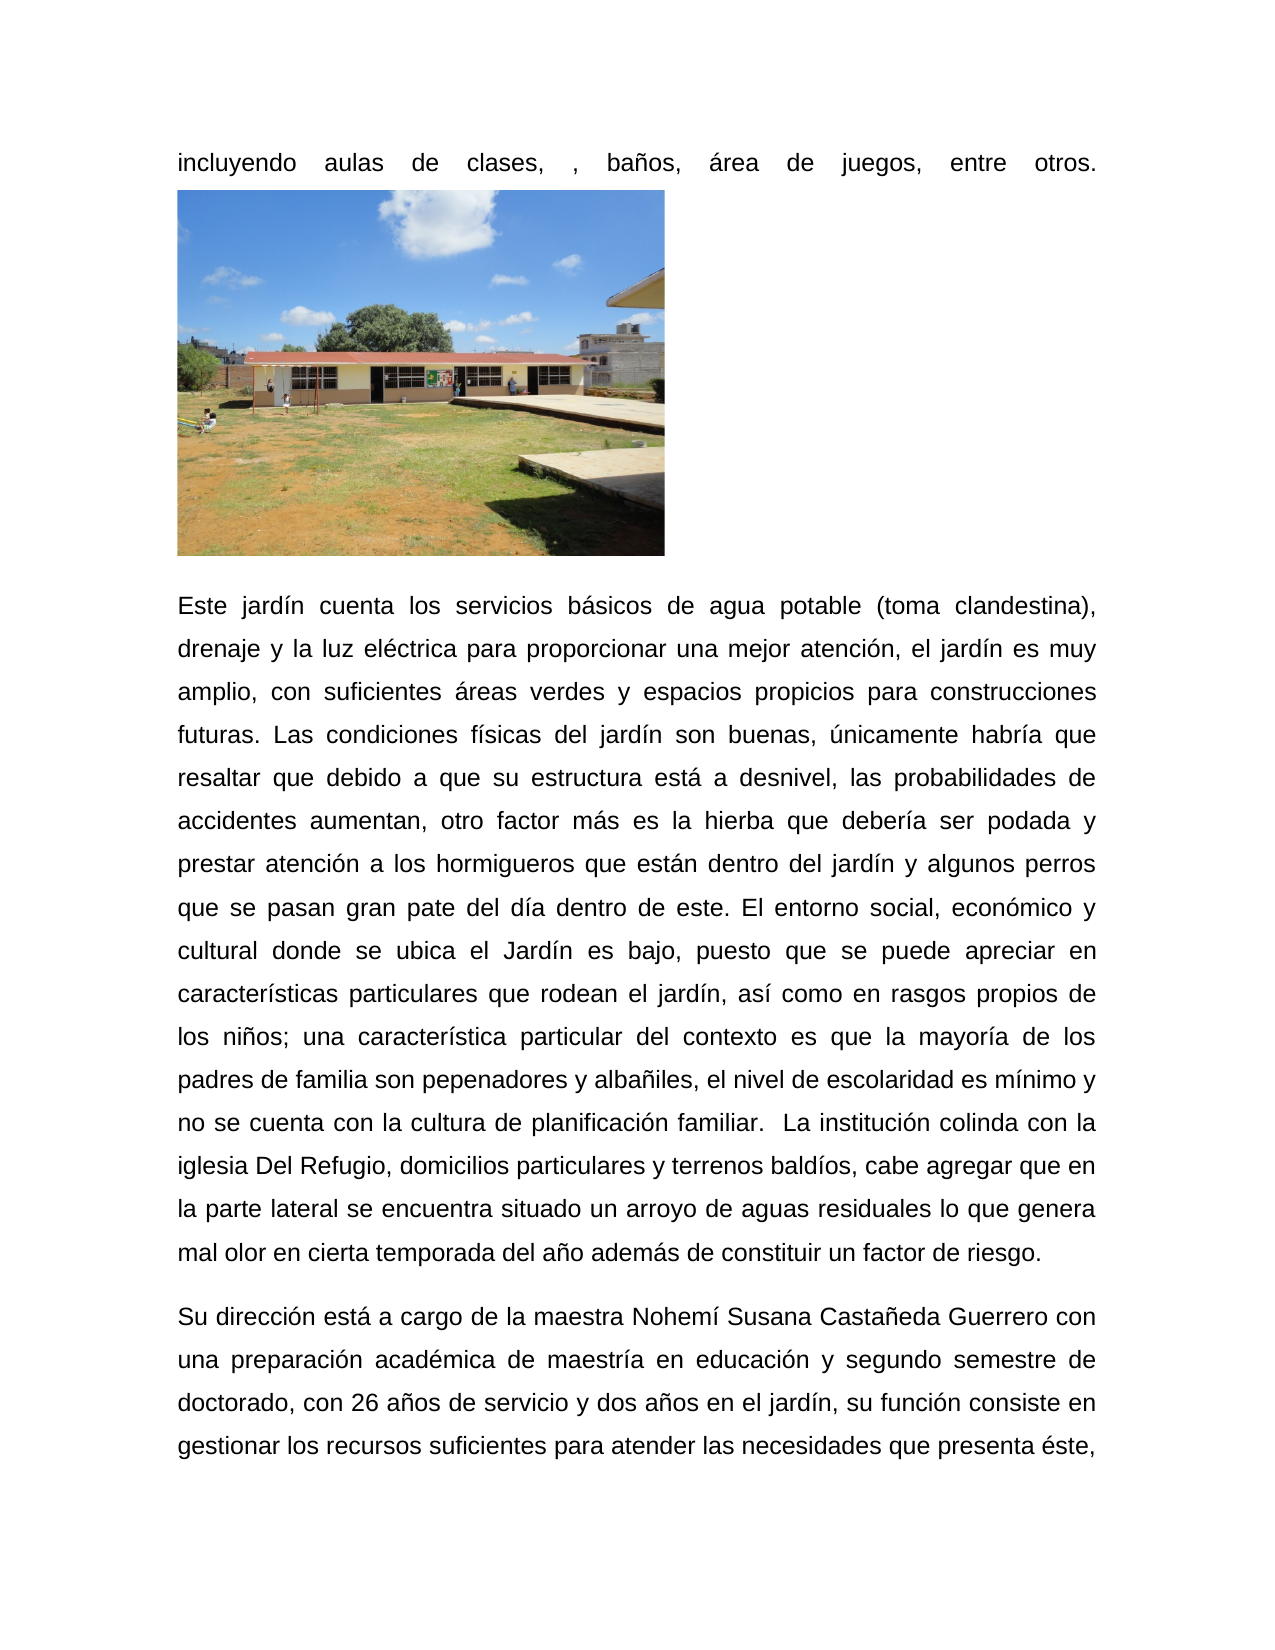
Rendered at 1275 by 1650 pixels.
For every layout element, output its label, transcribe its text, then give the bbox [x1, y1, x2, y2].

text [177, 1302, 1098, 1460]
text Este jardín cuenta los servicios básicos de agua potable (toma clandestina), drenaje y la luz eléctrica para proporcionar una mejor atención, el jardín es muy amplio, con suficientes áreas verdes y espacios propicios para construcciones futuras. Las condiciones físicas del jardín son buenas, únicamente habría que resaltar que debido a que su estructura está a desnivel, las probabilidades de accidentes aumentan, otro factor más es la hierba que debería ser podada y prestar atención a los hormigueros que están dentro del jardín y algunos perros que se pasan gran pate del día dentro de este. El entorno social, económico y cultural donde se ubica el Jardín es bajo, puesto que se puede apreciar en características particulares que rodean el jardín, así como en rasgos propios de los niños; una característica particular del contexto es que la mayoría de los padres de familia son pepenadores y albañiles, el nivel de escolaridad es mínimo y no se cuenta con la cultura de planificación familiar. La institución colinda con la iglesia Del Refugio, domicilios particulares y terrenos baldíos, cabe agregar que en la parte lateral se encuentra situado un arroyo de aguas residuales lo que genera mal olor en cierta temporada del año además de constituir un factor de riesgo. [177, 591, 1098, 1266]
picture [177, 190, 665, 556]
